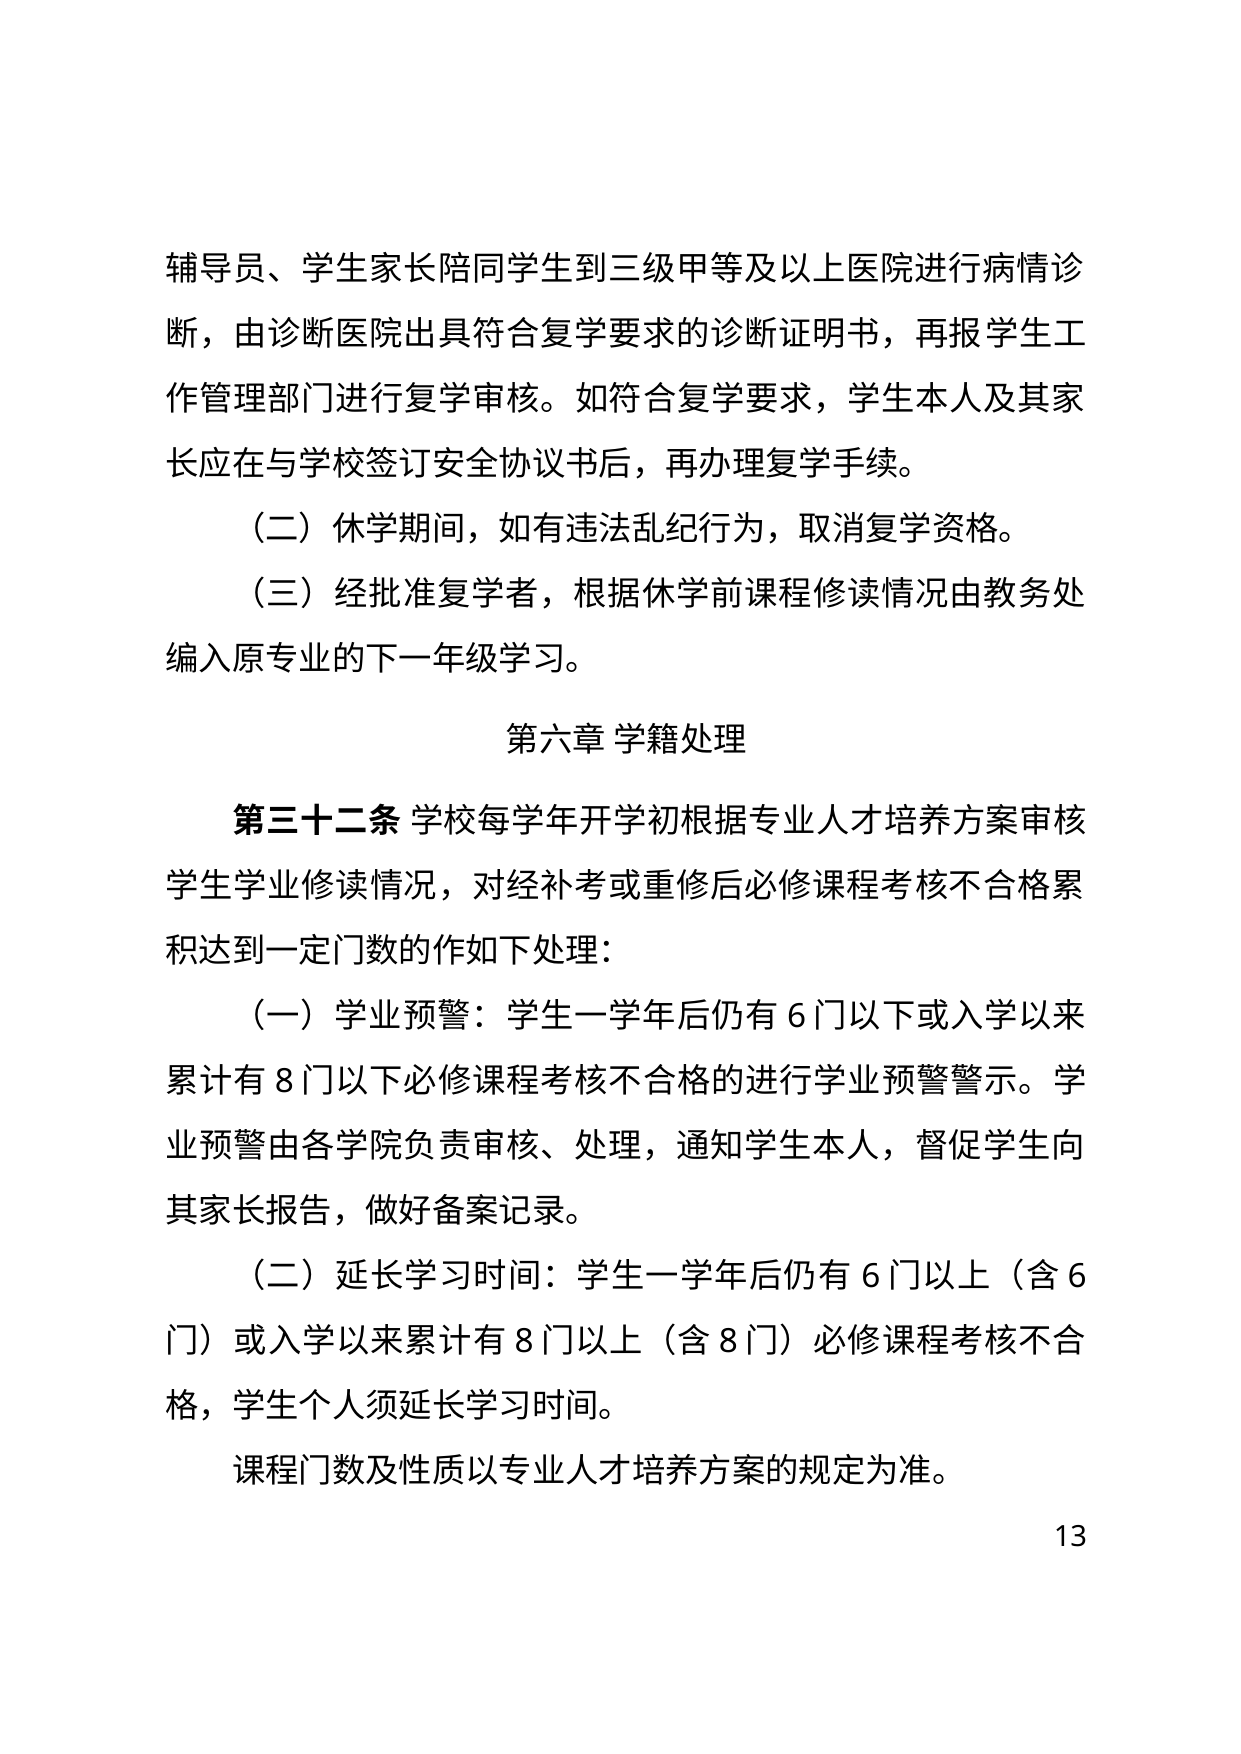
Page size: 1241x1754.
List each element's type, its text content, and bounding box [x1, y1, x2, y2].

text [165, 233, 1087, 493]
text 课程门数及性质以专业人才培养方案的规定为准。 [165, 1436, 1087, 1501]
text （二）延长学习时间：学生一学年后仍有6门以上（含6门）或入学以来累计有8门以上（含8门）必修课程考核不合格，学生个人须延长学习时间。 [165, 1241, 1087, 1436]
text （二）休学期间，如有违法乱纪行为，取消复学资格。 [165, 493, 1087, 558]
text 第六章 学籍处理 [165, 704, 1087, 769]
text （一）学业预警：学生一学年后仍有6门以下或入学以来累计有8门以下必修课程考核不合格的进行学业预警警示。学业预警由各学院负责审核、处理，通知学生本人，督促学生向其家长报告，做好备案记录。 [165, 981, 1087, 1241]
text （三）经批准复学者，根据休学前课程修读情况由教务处编入原专业的下一年级学习。 [165, 558, 1087, 688]
text 第三十二条 学校每学年开学初根据专业人才培养方案审核学生学业修读情况，对经补考或重修后必修课程考核不合格累积达到一定门数的作如下处理： [165, 786, 1087, 981]
